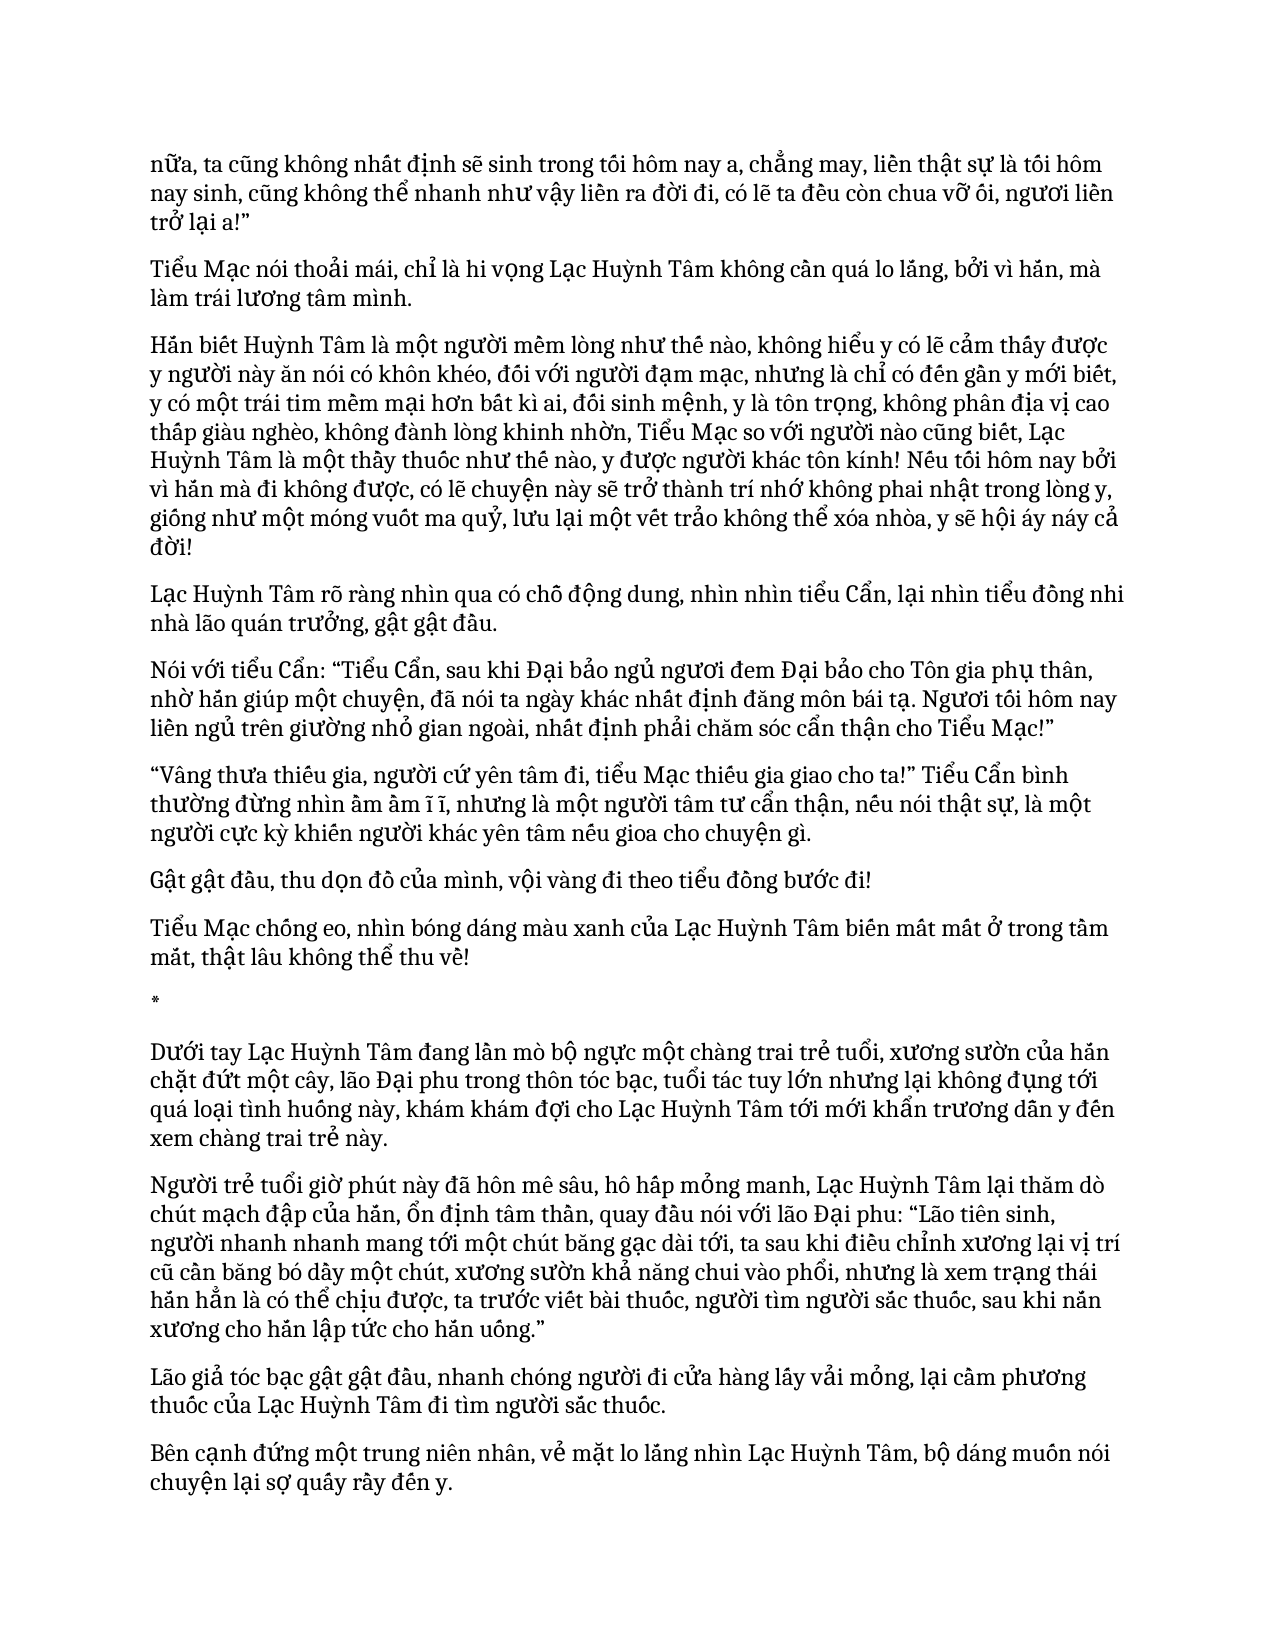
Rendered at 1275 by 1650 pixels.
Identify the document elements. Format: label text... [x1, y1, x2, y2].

text Người trẻ tuổi giờ phút này đã hôn mê sâu, hô hấp mỏng manh, Lạc Huỳnh Tâm lại thăm dò chút mạch đập của hắn, ổn định tâm thần, quay đầu nói với lão Đại phu: “Lão tiên sinh, người nhanh nhanh mang tới một chút băng gạc dài tới, ta sau khi điều chỉnh xương lại vị trí cũ cần băng bó dầy một chút, xương sườn khả năng chui vào phổi, nhưng là xem trạng thái hắn hẳn là có thể chịu được, ta trước viết bài thuốc, người tìm người sắc thuốc, sau khi nắn xương cho hắn lập tức cho hắn uống.” [150, 1171, 1125, 1344]
text Tiểu Mạc chống eo, nhìn bóng dáng màu xanh của Lạc Huỳnh Tâm biến mất mất ở trong tầm mắt, thật lâu không thể thu về! [150, 914, 1125, 971]
text Nói với tiểu Cẩn: “Tiểu Cẩn, sau khi Đại bảo ngủ ngươi đem Đại bảo cho Tôn gia phụ thân, nhờ hắn giúp một chuyện, đã nói ta ngày khác nhất định đăng môn bái tạ. Ngươi tối hôm nay liền ngủ trên giường nhỏ gian ngoài, nhất định phải chăm sóc cẩn thận cho Tiểu Mạc!” [150, 656, 1125, 742]
text Hắn biết Huỳnh Tâm là một người mềm lòng như thế nào, không hiểu y có lẽ cảm thấy được y người này ăn nói có khôn khéo, đối với người đạm mạc, nhưng là chỉ có đến gần y mới biết, y có một trái tim mềm mại hơn bất kì ai, đối sinh mệnh, y là tôn trọng, không phân địa vị cao thấp giàu nghèo, không đành lòng khinh nhờn, Tiểu Mạc so với người nào cũng biết, Lạc Huỳnh Tâm là một thầy thuốc như thế nào, y được người khác tôn kính! Nếu tối hôm nay bởi vì hắn mà đi không được, có lẽ chuyện này sẽ trở thành trí nhớ không phai nhật trong lòng y, giống như một móng vuốt ma quỷ, lưu lại một vết trảo không thể xóa nhòa, y sẽ hội áy náy cả đời! [150, 331, 1125, 561]
text Lão giả tóc bạc gật gật đầu, nhanh chóng người đi cửa hàng lấy vải mỏng, lại cầm phương thuốc của Lạc Huỳnh Tâm đi tìm người sắc thuốc. [150, 1362, 1125, 1420]
text * [150, 990, 1125, 1019]
text “Vâng thưa thiếu gia, người cứ yên tâm đi, tiểu Mạc thiếu gia giao cho ta!” Tiểu Cẩn bình thường đừng nhìn ầm ầm ĩ ĩ, nhưng là một người tâm tư cẩn thận, nếu nói thật sự, là một người cực kỳ khiến người khác yên tâm nếu gioa cho chuyện gì. [150, 761, 1125, 847]
text Bên cạnh đứng một trung niên nhân, vẻ mặt lo lắng nhìn Lạc Huỳnh Tâm, bộ dáng muốn nói chuyện lại sợ quấy rầy đến y. [150, 1439, 1125, 1496]
text Gật gật đầu, thu dọn đồ của mình, vội vàng đi theo tiểu đồng bước đi! [150, 866, 1125, 895]
text Tiểu Mạc nói thoải mái, chỉ là hi vọng Lạc Huỳnh Tâm không cần quá lo lắng, bởi vì hắn, mà làm trái lương tâm mình. [150, 255, 1125, 312]
text Lạc Huỳnh Tâm rõ ràng nhìn qua có chỗ động dung, nhìn nhìn tiểu Cẩn, lại nhìn tiểu đồng nhi nhà lão quán trưởng, gật gật đầu. [150, 580, 1125, 637]
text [150, 150, 1125, 236]
text Dưới tay Lạc Huỳnh Tâm đang lần mò bộ ngực một chàng trai trẻ tuổi, xương sườn của hắn chặt đứt một cây, lão Đại phu trong thôn tóc bạc, tuổi tác tuy lớn nhưng lại không đụng tới quá loại tình huống này, khám khám đợi cho Lạc Huỳnh Tâm tới mới khẩn trương dẫn y đến xem chàng trai trẻ này. [150, 1037, 1125, 1152]
